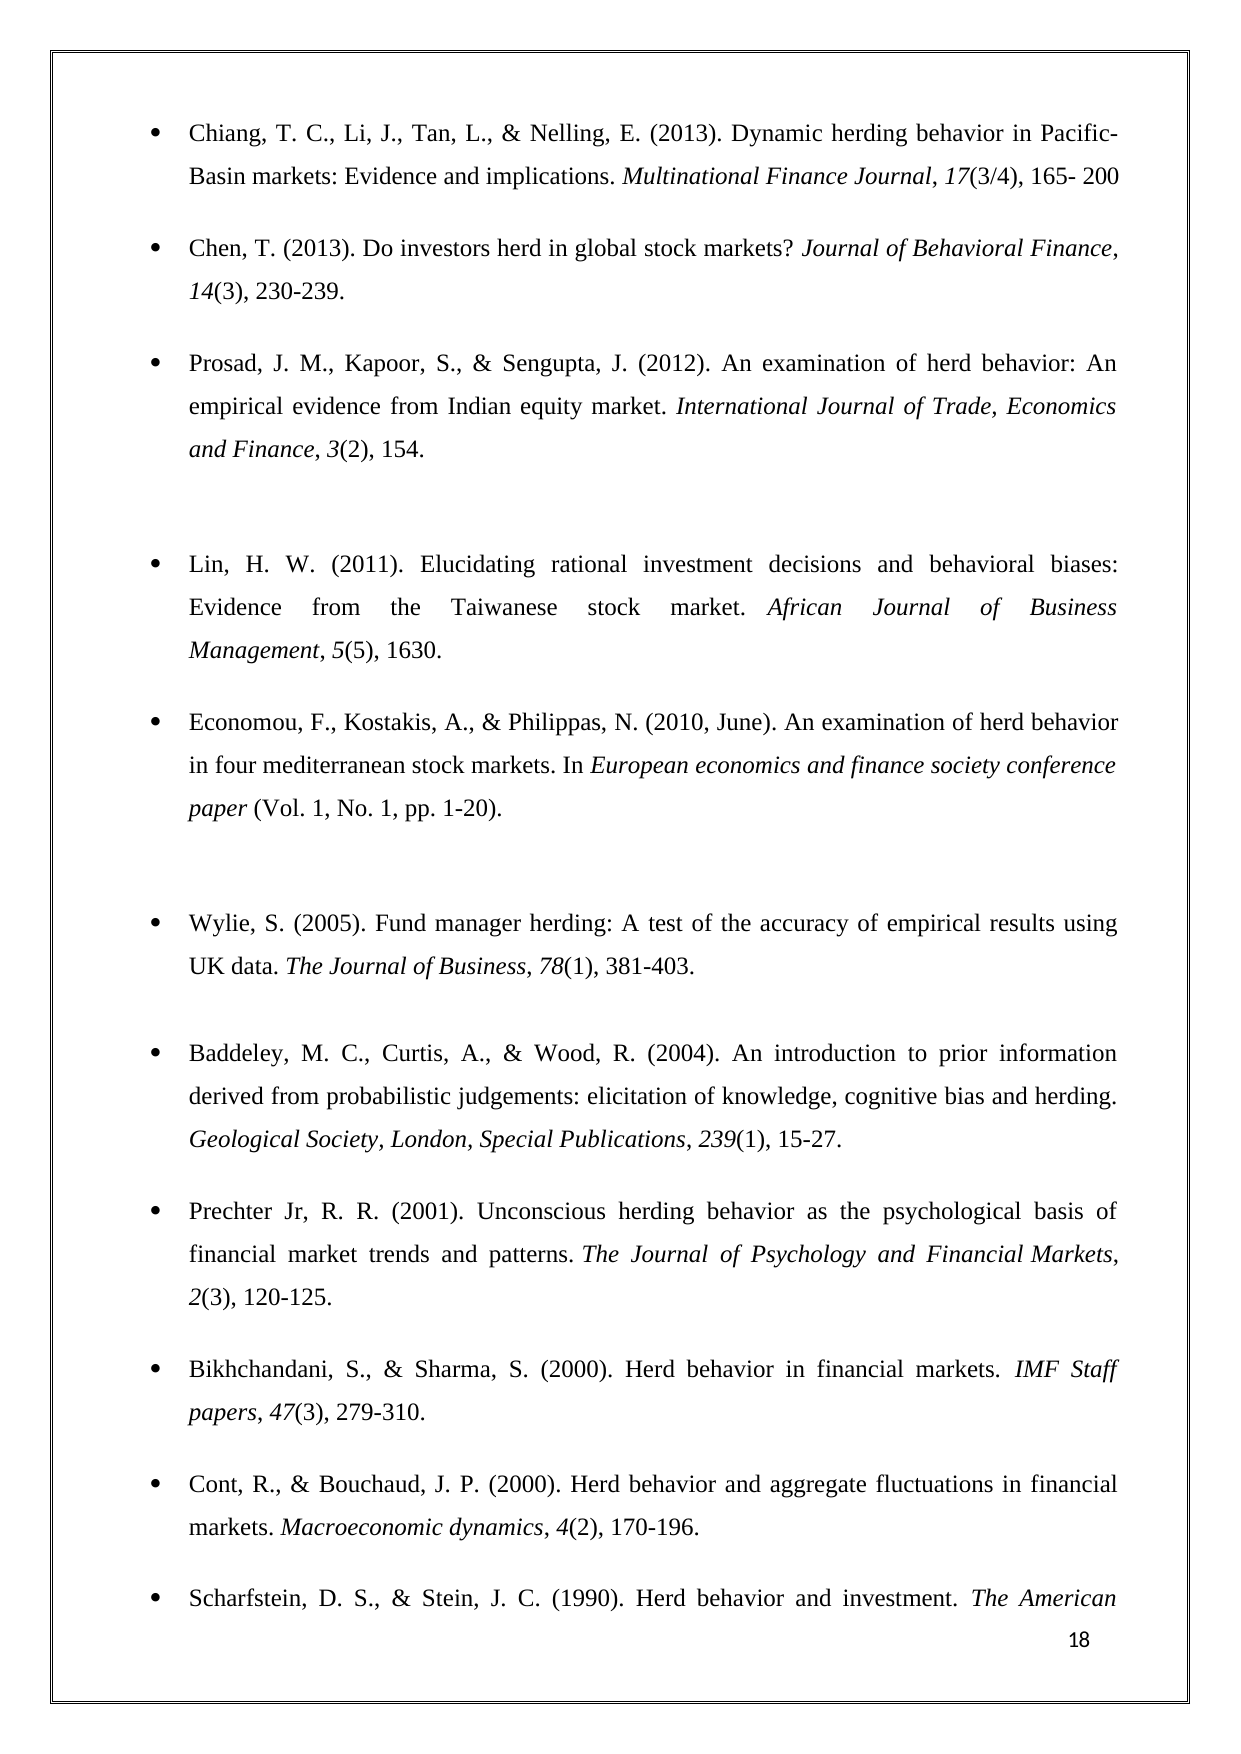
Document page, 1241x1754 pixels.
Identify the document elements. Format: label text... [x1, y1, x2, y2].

list Wylie, S. (2005). Fund manager herding: A test of the accuracy of empirical results using UK data. The Journal of Business, 78(1), 381-403. [151, 908, 1119, 980]
list Chen, T. (2013). Do investors herd in global stock markets? Journal of Behavioral Finance, 14(3), 230-239. [151, 233, 1119, 305]
list Bikhchandani, S., & Sharma, S. (2000). Herd behavior in financial markets. IMF Staff papers, 47(3), 279-310. [151, 1354, 1119, 1426]
list Baddeley, M. C., Curtis, A., & Wood, R. (2004). An introduction to prior information derived from probabilistic judgements: elicitation of knowledge, cognitive bias and herding. Geological Society, London, Special Publications, 239(1), 15-27. [151, 1038, 1118, 1153]
list Prechter Jr, R. R. (2001). Unconscious herding behavior as the psychological basis of financial market trends and patterns. The Journal of Psychology and Financial Markets, 2(3), 120-125. [151, 1196, 1119, 1311]
list Prosad, J. M., Kapoor, S., & Sengupta, J. (2012). An examination of herd behavior: An empirical evidence from Indian equity market. International Journal of Trade, Economics and Finance, 3(2), 154. [151, 348, 1119, 463]
list Economou, F., Kostakis, A., & Philippas, N. (2010, June). An examination of herd behavior in four mediterranean stock markets. In European economics and finance society conference paper (Vol. 1, No. 1, pp. 1-20). [151, 707, 1119, 822]
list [151, 1583, 1119, 1612]
list Chiang, T. C., Li, J., Tan, L., & Nelling, E. (2013). Dynamic herding behavior in Pacific- Basin markets: Evidence and implications. Multinational Finance Journal, 17(3/4), 165- 200 [151, 118, 1119, 190]
list Cont, R., & Bouchaud, J. P. (2000). Herd behavior and aggregate fluctuations in financial markets. Macroeconomic dynamics, 4(2), 170-196. [151, 1469, 1118, 1541]
list Lin, H. W. (2011). Elucidating rational investment decisions and behavioral biases: Evidence from the Taiwanese stock market. African Journal of Business Management, 5(5), 1630. [151, 549, 1119, 664]
